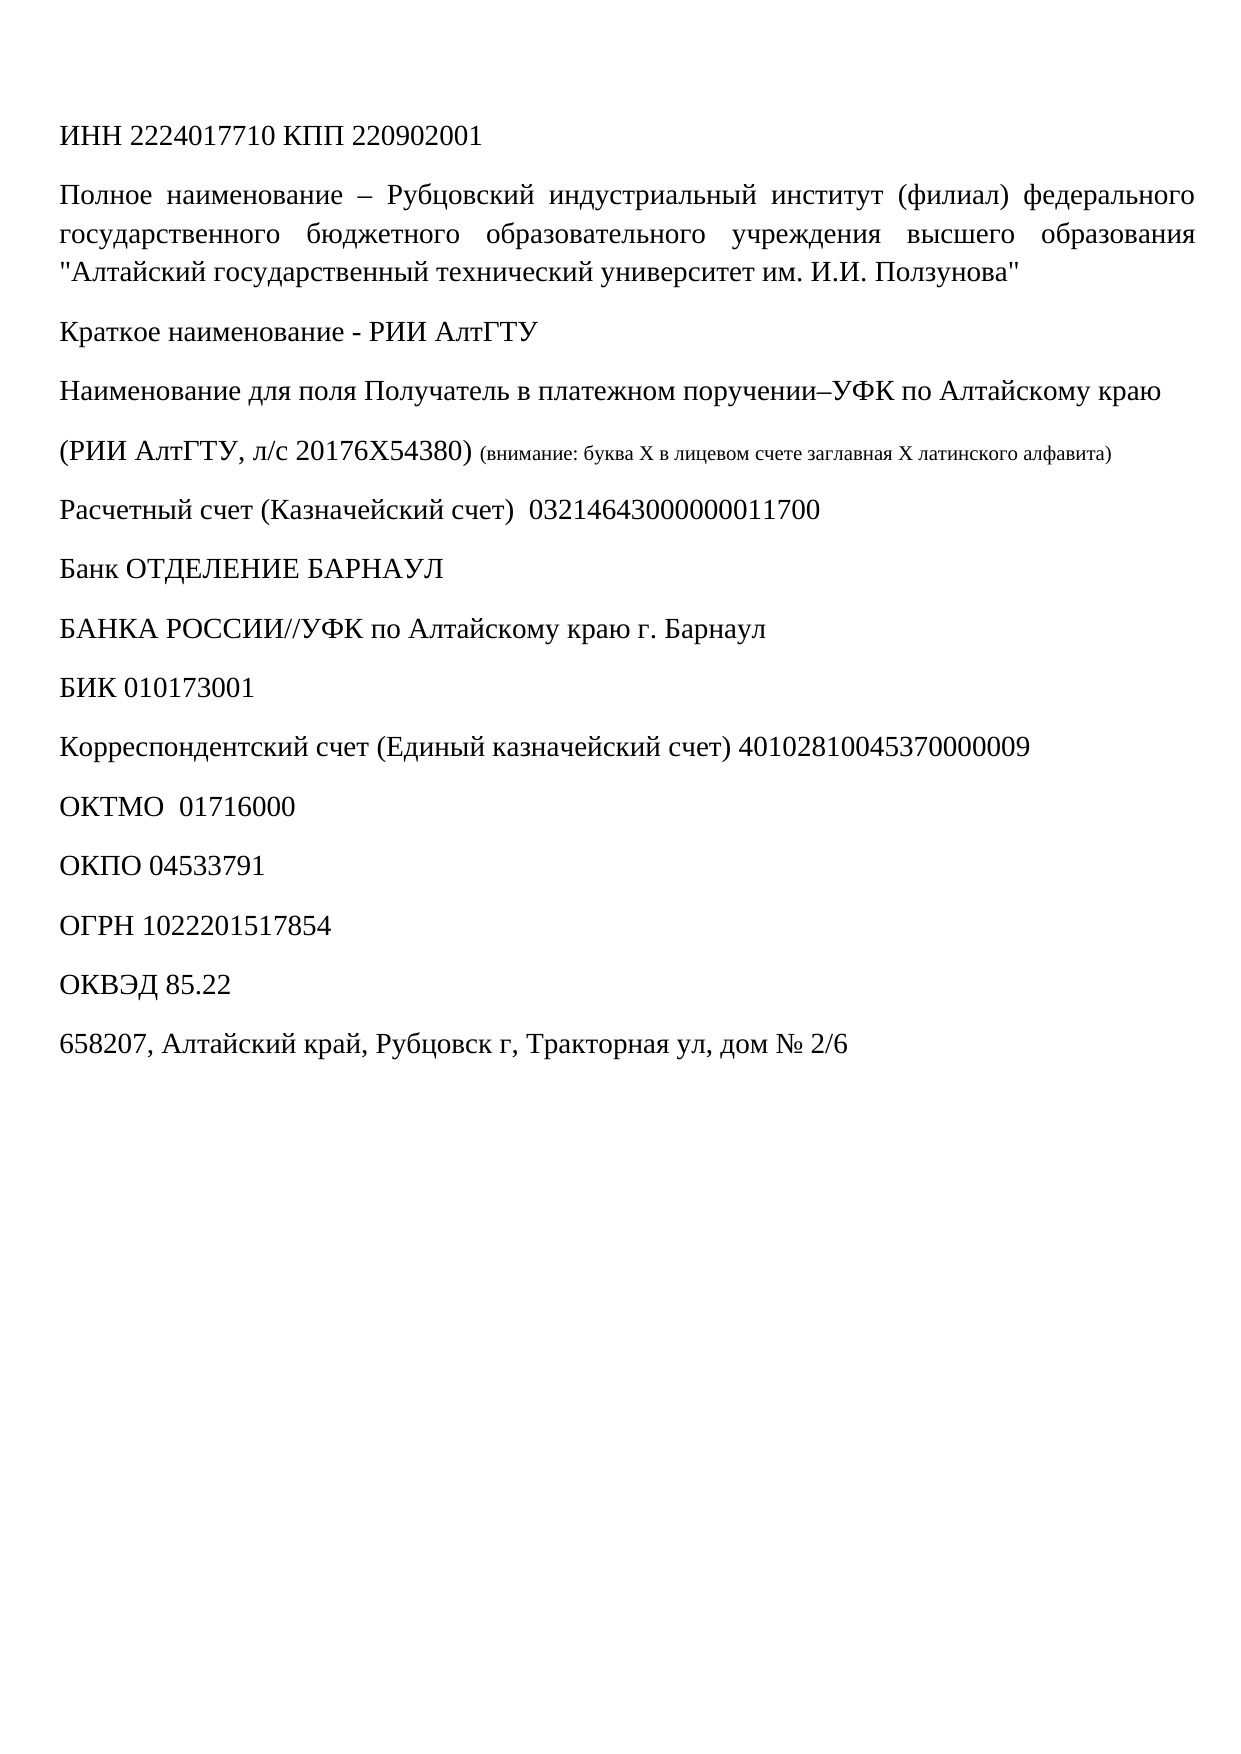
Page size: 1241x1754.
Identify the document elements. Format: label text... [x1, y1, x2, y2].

text БИК 010173001 [59, 670, 1196, 704]
text Краткое наименование - РИИ АлтГТУ [59, 314, 1196, 347]
text (РИИ АлтГТУ, л/с 20176Х54380) (внимание: буква Х в лицевом счете заглавная Х латинского алфавита) [59, 433, 1196, 466]
text ОКВЭД 85.22 [59, 967, 1196, 1001]
text ОГРН 1022201517854 [59, 908, 1196, 941]
text Полное наименование – Рубцовский индустриальный институт (филиал) федерального государственного бюджетного образовательного учреждения высшего образования "Алтайский государственный технический университет им. И.И. Ползунова" [59, 177, 1196, 288]
text Банк ОТДЕЛЕНИЕ БАРНАУЛ [59, 551, 1196, 585]
text ОКТМО 01716000 [59, 789, 1196, 822]
text 658207, Алтайский край, Рубцовск г, Тракторная ул, дом № 2/6 [59, 1026, 1196, 1060]
text Корреспондентский счет (Единый казначейский счет) 40102810045370000009 [59, 729, 1196, 763]
text ОКПО 04533791 [59, 848, 1196, 882]
text БАНКА РОССИИ//УФК по Алтайскому краю г. Барнаул [59, 611, 1196, 644]
text ИНН 2224017710 КПП 220902001 [59, 118, 1196, 152]
text Наименование для поля Получатель в платежном поручении–УФК по Алтайскому краю [59, 373, 1196, 407]
text Расчетный счет (Казначейский счет) 03214643000000011700 [59, 492, 1196, 526]
